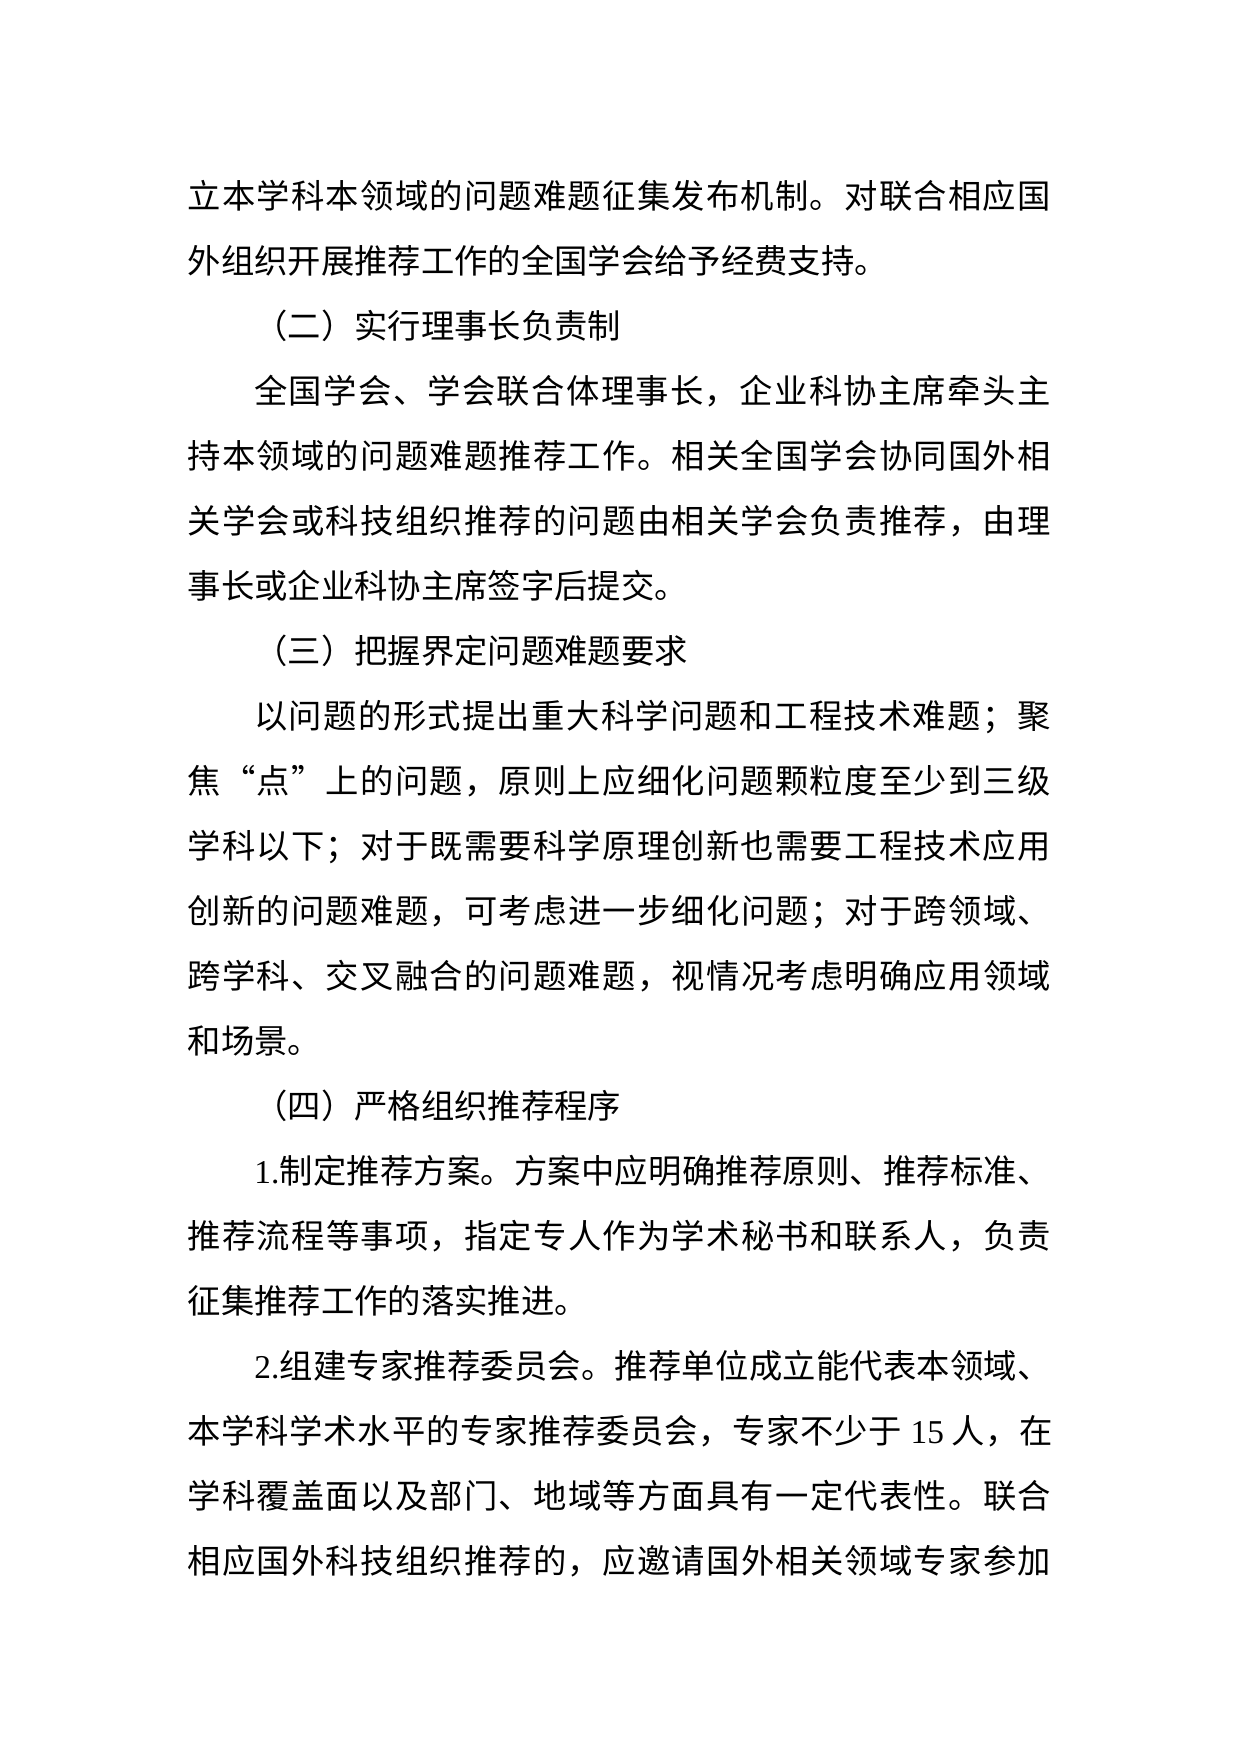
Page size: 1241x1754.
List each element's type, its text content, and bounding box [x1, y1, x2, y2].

text （四）严格组织推荐程序 [187, 1072, 1053, 1137]
text 1.制定推荐方案。方案中应明确推荐原则、推荐标准、推荐流程等事项，指定专人作为学术秘书和联系人，负责征集推荐工作的落实推进。 [187, 1137, 1053, 1332]
text 以问题的形式提出重大科学问题和工程技术难题；聚焦“点”上的问题，原则上应细化问题颗粒度至少到三级学科以下；对于既需要科学原理创新也需要工程技术应用创新的问题难题，可考虑进一步细化问题；对于跨领域、跨学科、交叉融合的问题难题，视情况考虑明确应用领域和场景。 [187, 682, 1053, 1072]
text （三）把握界定问题难题要求 [187, 617, 1053, 682]
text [187, 1332, 1053, 1592]
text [187, 162, 1053, 292]
text （二）实行理事长负责制 [187, 292, 1053, 357]
text 全国学会、学会联合体理事长，企业科协主席牵头主持本领域的问题难题推荐工作。相关全国学会协同国外相关学会或科技组织推荐的问题由相关学会负责推荐，由理事长或企业科协主席签字后提交。 [187, 357, 1053, 617]
